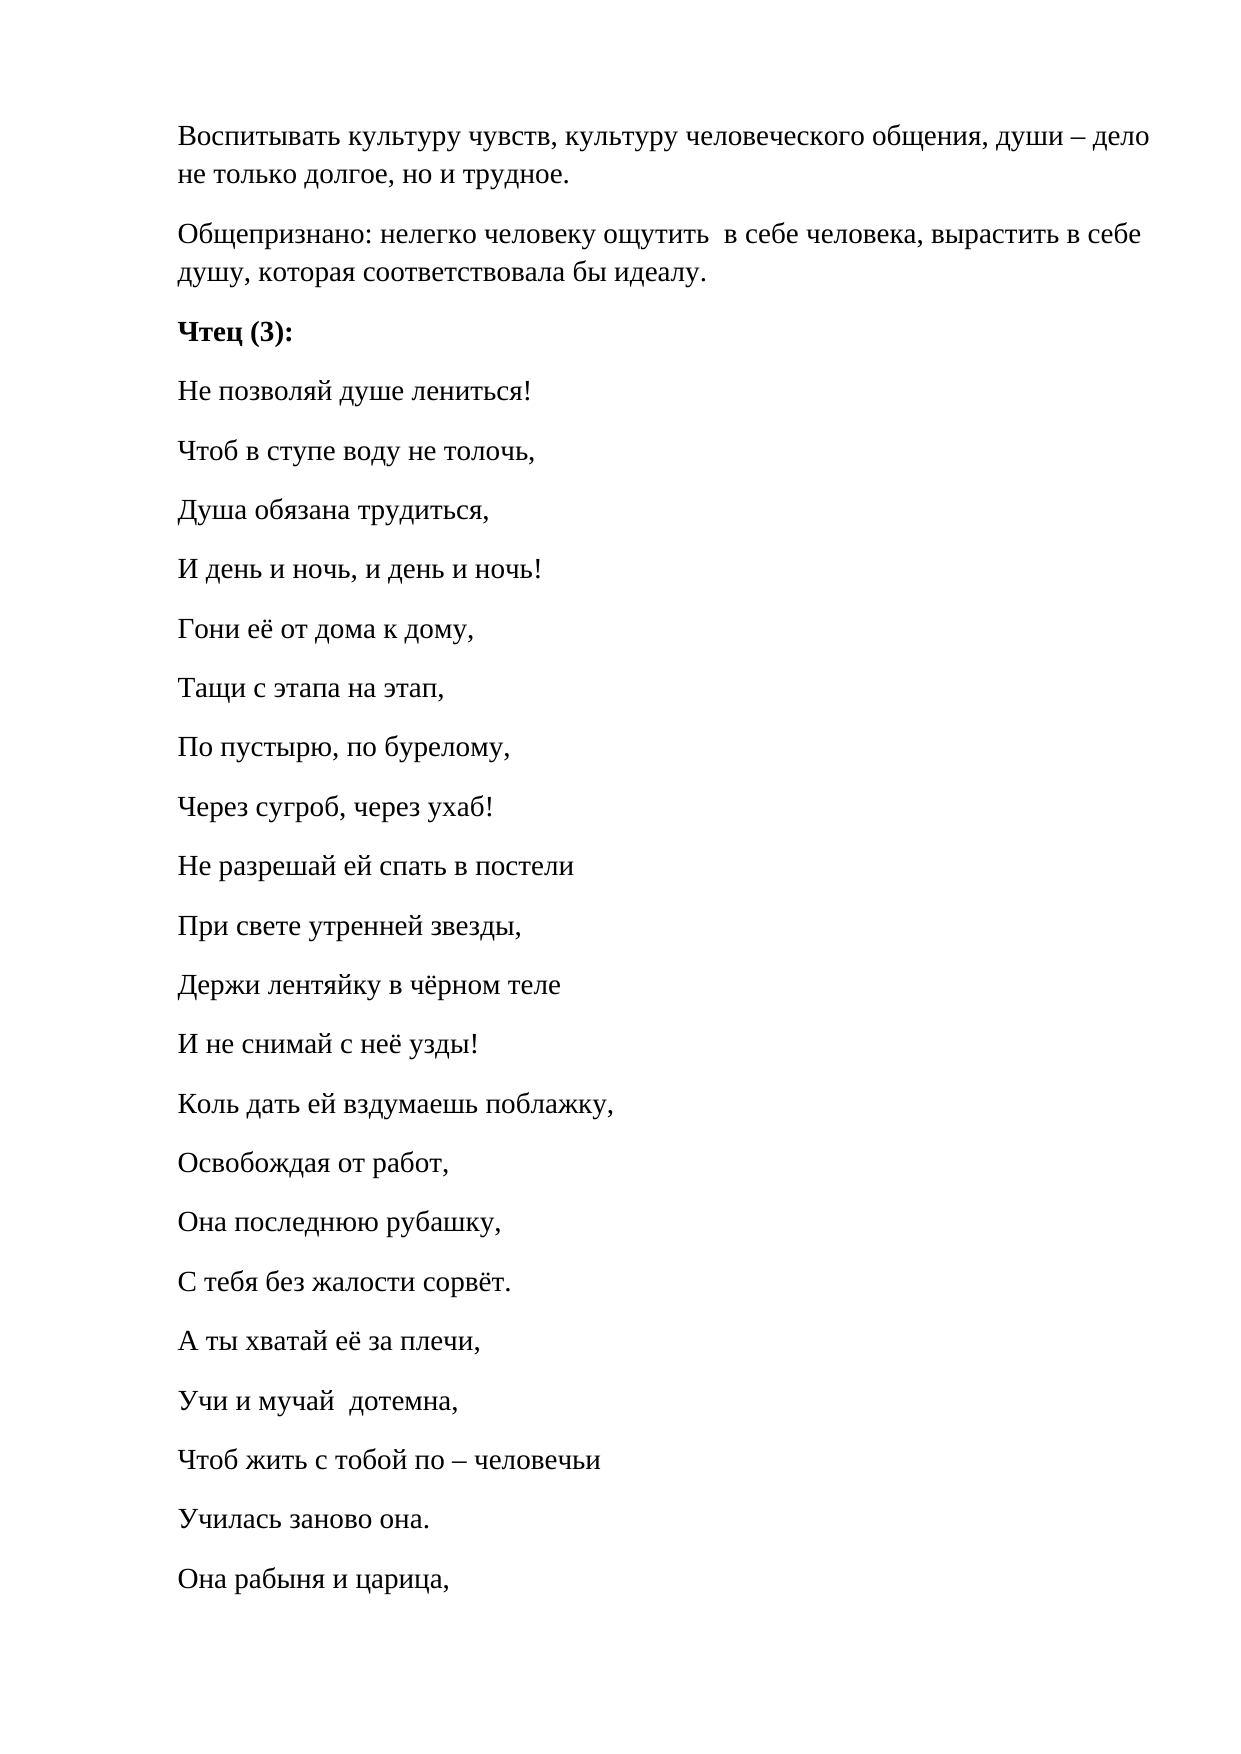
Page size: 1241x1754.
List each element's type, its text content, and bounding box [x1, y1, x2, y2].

text По пустырю, по бурелому, [177, 729, 1152, 763]
text И не снимай с неё узды! [177, 1026, 1152, 1060]
text Она рабыня и царица, [177, 1561, 1152, 1594]
text Не позволяй душе лениться! [177, 373, 1152, 407]
text Тащи с этапа на этап, [177, 670, 1152, 704]
text Училась заново она. [177, 1501, 1152, 1535]
text Душа обязана трудиться, [177, 492, 1152, 526]
text И день и ночь, и день и ночь! [177, 551, 1152, 585]
text Чтоб жить с тобой по – человечьи [177, 1442, 1152, 1476]
text Она последнюю рубашку, [177, 1204, 1152, 1238]
text Общепризнано: нелегко человеку ощутить в себе человека, вырастить в себе душу, которая соответствовала бы идеалу. [177, 216, 1152, 288]
text Освобождая от работ, [177, 1145, 1152, 1179]
text Держи лентяйку в чёрном теле [177, 967, 1152, 1001]
text Гони её от дома к дому, [177, 611, 1152, 644]
text А ты хватай её за плечи, [177, 1323, 1152, 1357]
text Коль дать ей вздумаешь поблажку, [177, 1086, 1152, 1119]
text Учи и мучай дотемна, [177, 1383, 1152, 1416]
text Через сугроб, через ухаб! [177, 789, 1152, 822]
text Не разрешай ей спать в постели [177, 848, 1152, 882]
text С тебя без жалости сорвёт. [177, 1264, 1152, 1297]
text Чтец (3): [177, 314, 1152, 347]
text Воспитывать культуру чувств, культуру человеческого общения, души – дело не только долгое, но и трудное. [177, 118, 1152, 190]
text При свете утренней звезды, [177, 908, 1152, 941]
text Чтоб в ступе воду не толочь, [177, 433, 1152, 466]
